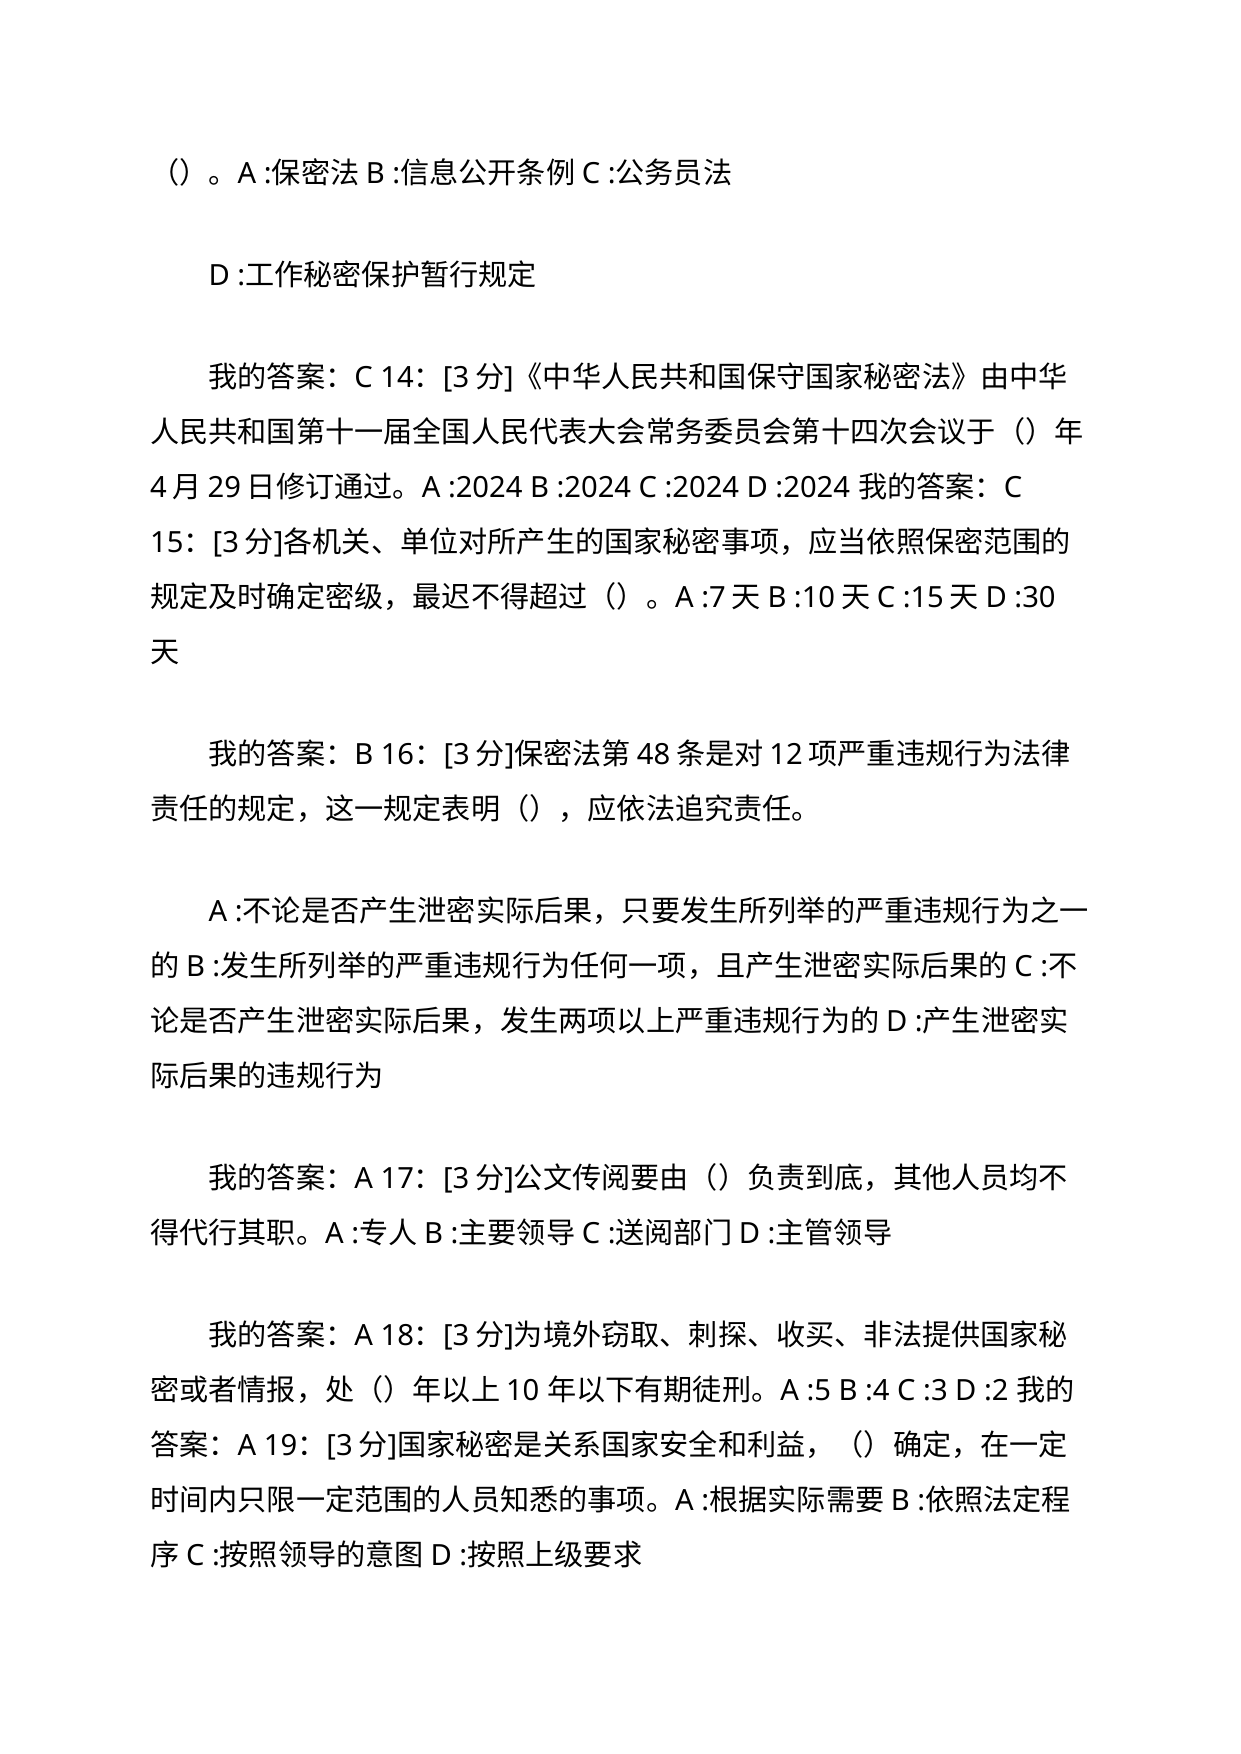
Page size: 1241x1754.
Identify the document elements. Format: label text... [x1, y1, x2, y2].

text A :不论是否产生泄密实际后果，只要发生所列举的严重违规行为之一的 B :发生所列举的严重违规行为任何一项，且产生泄密实际后果的 C :不论是否产生泄密实际后果，发生两项以上严重违规行为的 D :产生泄密实际后果的违规行为 [150, 887, 1090, 1095]
text 我的答案：A 17：[3分]公文传阅要由（）负责到底，其他人员均不得代行其职。A :专人 B :主要领导 C :送阅部门 D :主管领导 [150, 1154, 1090, 1252]
text 我的答案：A 18：[3分]为境外窃取、刺探、收买、非法提供国家秘密或者情报，处（）年以上10 年以下有期徒刑。A :5 B :4 C :3 D :2 我的答案：A 19：[3分]国家秘密是关系国家安全和利益，（）确定，在一定时间内只限一定范围的人员知悉的事项。A :根据实际需要 B :依照法定程序 C :按照领导的意图 D :按照上级要求 [150, 1311, 1090, 1573]
text 我的答案：C 14：[3分]《中华人民共和国保守国家秘密法》由中华人民共和国第十一届全国人民代表大会常务委员会第十四次会议于（）年4月29日修订通过。A :2024 B :2024 C :2024 D :2024 我的答案：C 15：[3分]各机关、单位对所产生的国家秘密事项，应当依照保密范围的规定及时确定密级，最迟不得超过（）。A :7天 B :10天 C :15天 D :30天 [150, 354, 1090, 671]
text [150, 150, 1090, 192]
text D :工作秘密保护暂行规定 [150, 252, 1090, 294]
text 我的答案：B 16：[3分]保密法第48条是对12项严重违规行为法律责任的规定，这一规定表明（），应依法追究责任。 [150, 731, 1090, 828]
